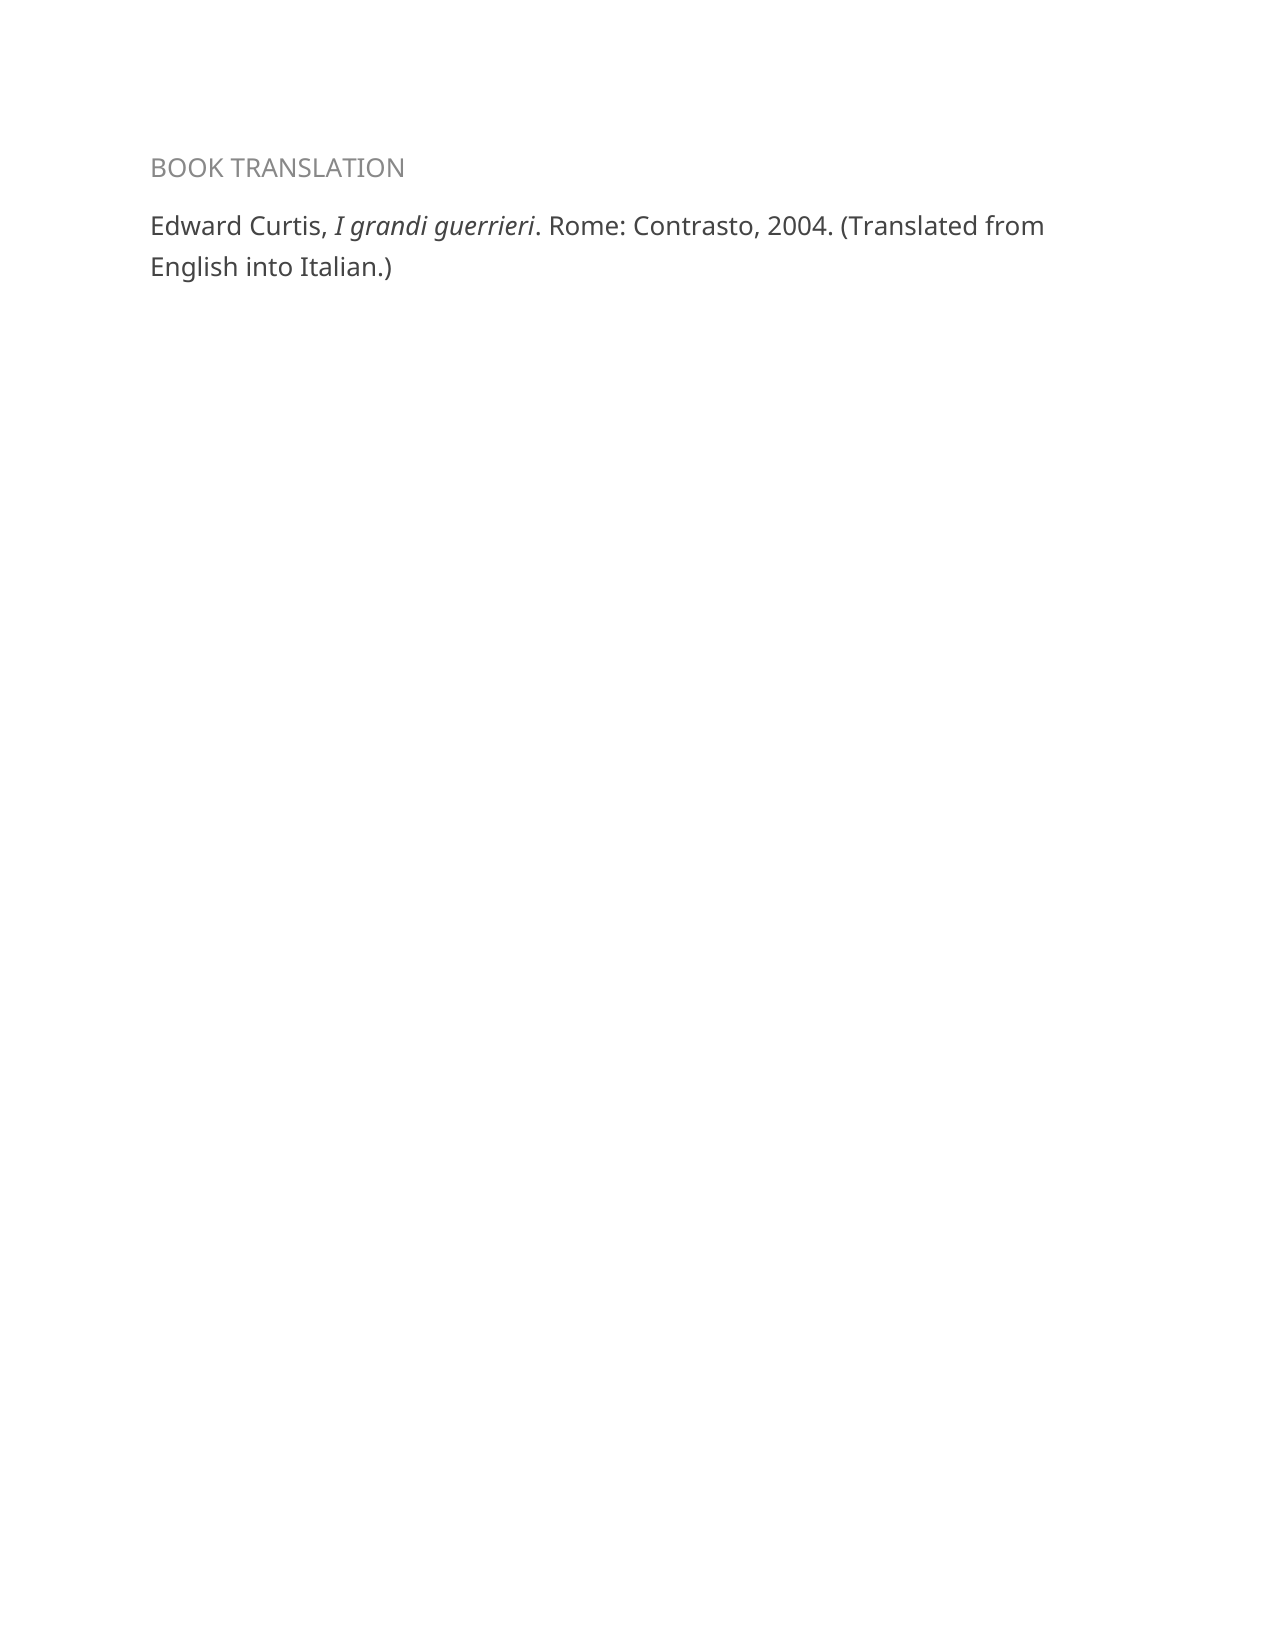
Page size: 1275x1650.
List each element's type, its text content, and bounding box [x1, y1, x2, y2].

text Edward Curtis, I grandi guerrieri. Rome: Contrasto, 2004. (Translated from English into Italian.) [150, 207, 1125, 284]
subtitle BOOK TRANSLATION [150, 150, 1125, 186]
